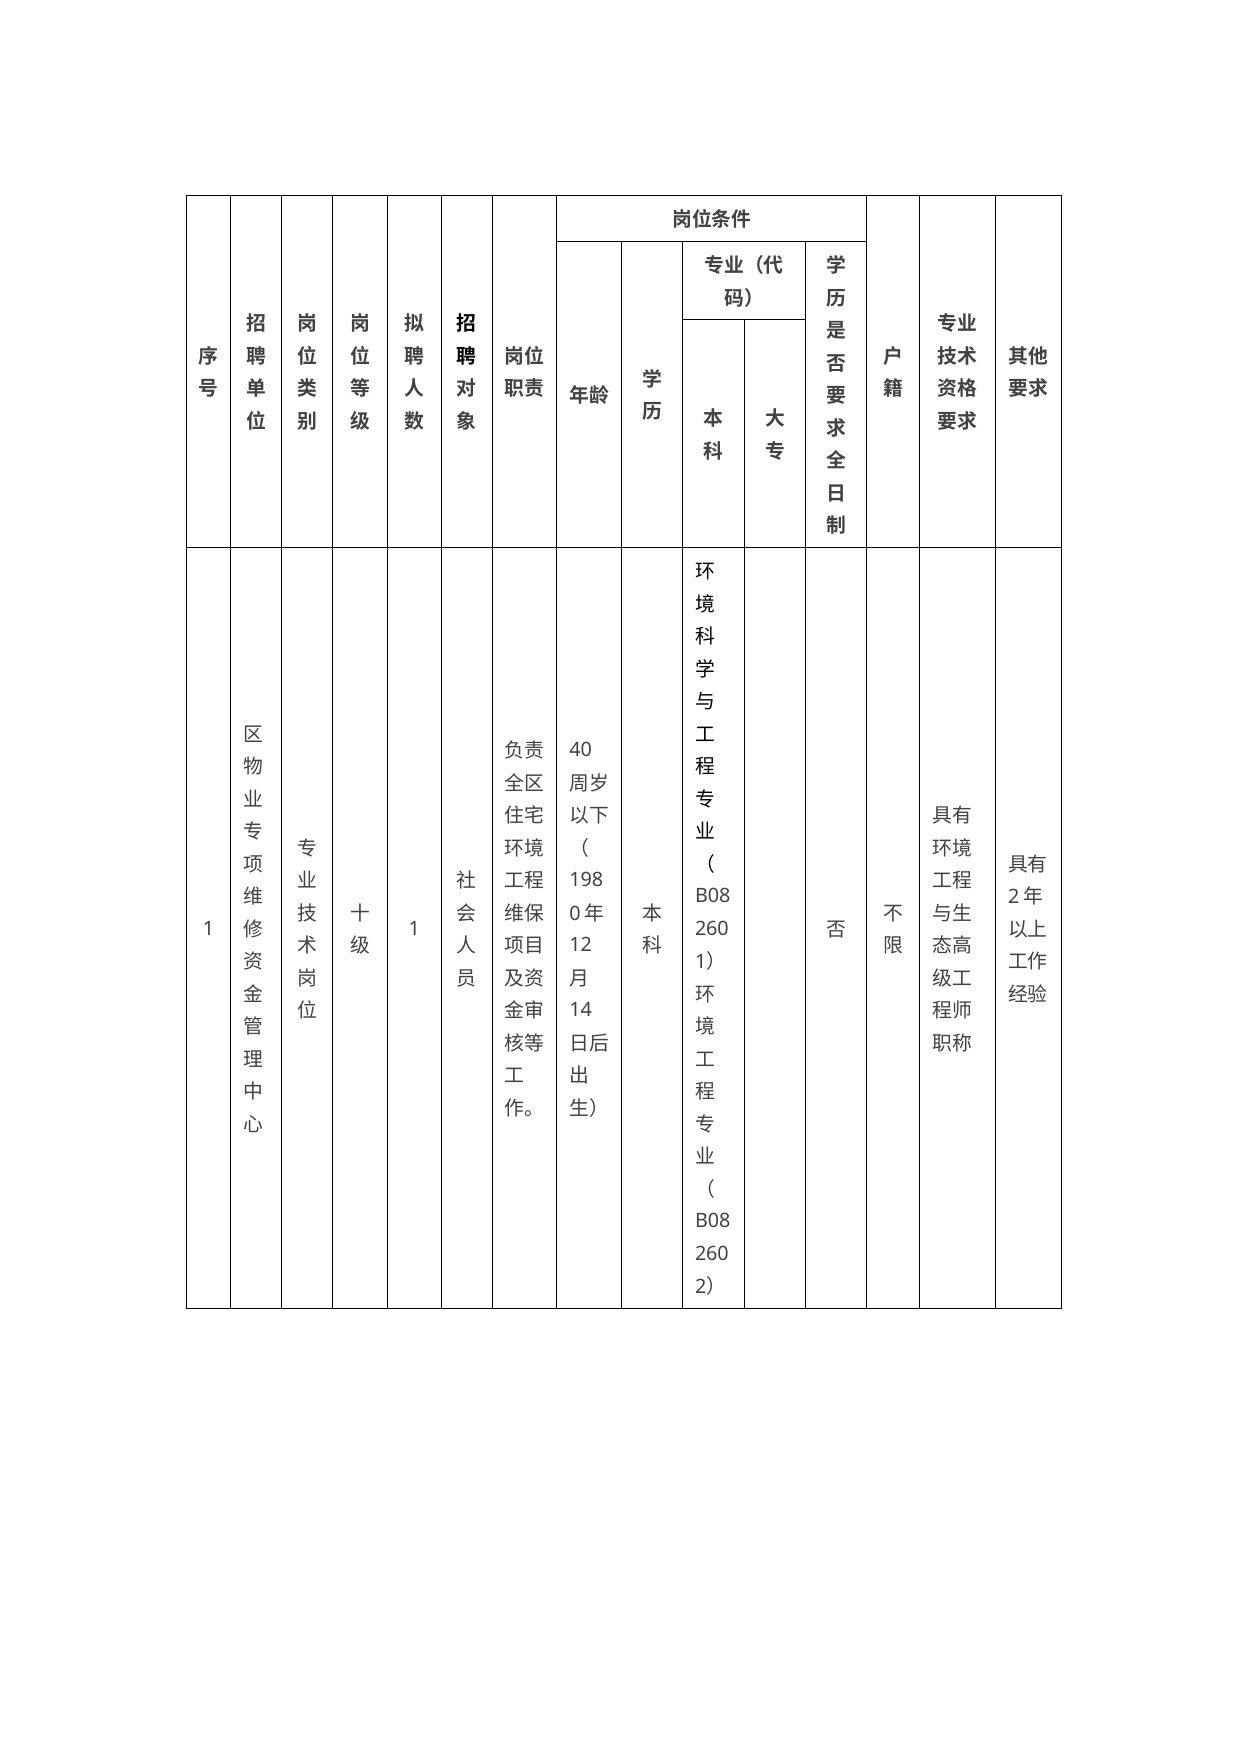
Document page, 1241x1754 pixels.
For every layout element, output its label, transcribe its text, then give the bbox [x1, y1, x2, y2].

table_header 序 号 [187, 196, 230, 547]
table_header 招聘 对象 [442, 196, 492, 547]
table_cell 1 [388, 548, 441, 1308]
table_cell 大专 [745, 320, 805, 547]
table_cell 具有环境工程与生态高级工程师职称 [920, 548, 995, 1308]
table_cell 负责全区住宅环境工程维保项目及资金审核等工作。 [493, 548, 556, 1308]
table_header 岗位条件 [557, 196, 866, 241]
table_cell 专业技术岗位 [282, 548, 332, 1308]
table_header 岗位 类别 [282, 196, 332, 547]
table_cell 年龄 [557, 242, 621, 547]
table_cell 不限 [867, 548, 919, 1308]
table_cell 具有2年以上工作经验 [996, 548, 1061, 1308]
table_cell 学历是否要求全日制 [806, 242, 866, 547]
table_cell [745, 548, 805, 1308]
table_cell 40周岁以下（1980年12月14日后出生） [557, 548, 621, 1308]
table_cell 环境科学与工程专业（B082601） 环境工程专业（B082602） [683, 548, 744, 1308]
table_cell 1 [187, 548, 230, 1308]
table_header 招聘 单位 [231, 196, 281, 547]
table_header 其他 要求 [996, 196, 1061, 547]
table_cell 本科 [683, 320, 744, 547]
table_header 岗位 职责 [493, 196, 556, 547]
table_cell 否 [806, 548, 866, 1308]
table_header 户籍 [867, 196, 919, 547]
table_cell 区物业专项维修资金管理中心 [231, 548, 281, 1308]
table_cell 社会人员 [442, 548, 492, 1308]
table_cell 学历 [622, 242, 682, 547]
table_cell 本科 [622, 548, 682, 1308]
table_cell 专业（代码） [683, 242, 805, 319]
table_header 专业技术资格要求 [920, 196, 995, 547]
table_header 拟聘 人数 [388, 196, 441, 547]
table_header 岗位 等级 [333, 196, 387, 547]
table_cell 十级 [333, 548, 387, 1308]
